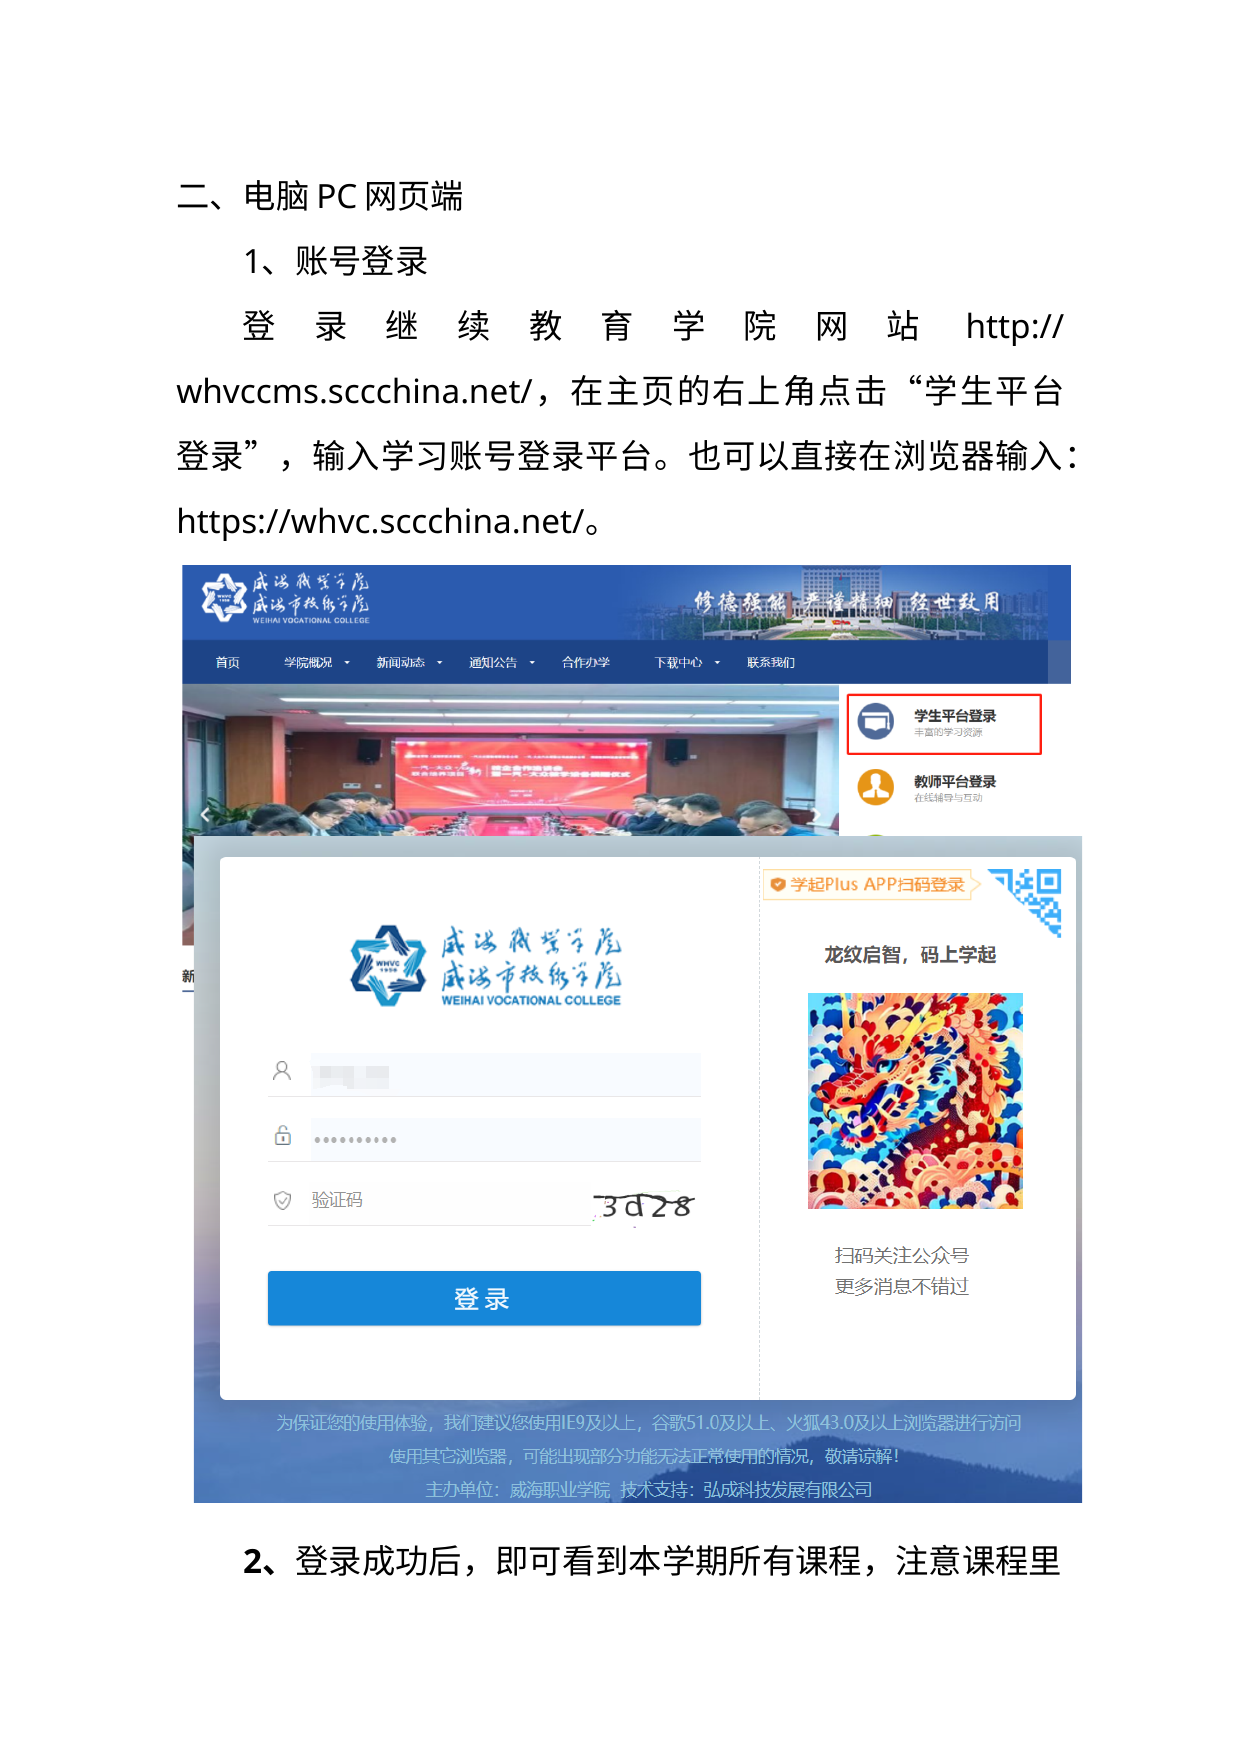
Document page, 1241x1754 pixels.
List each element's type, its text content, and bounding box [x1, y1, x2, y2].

picture [182, 565, 1083, 1503]
text 二、电脑PC网页端 [176, 162, 1064, 227]
text 1、账号登录 [176, 227, 1064, 292]
text 登录继续教育学院网站http://whvccms.sccchina.net/，在主页的右上角点击“学生平台登录”，输入学习账号登录平台。也可以直接在浏览器输入：https://whvc.sccchina.net/。 [176, 292, 1064, 552]
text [176, 1527, 1064, 1592]
